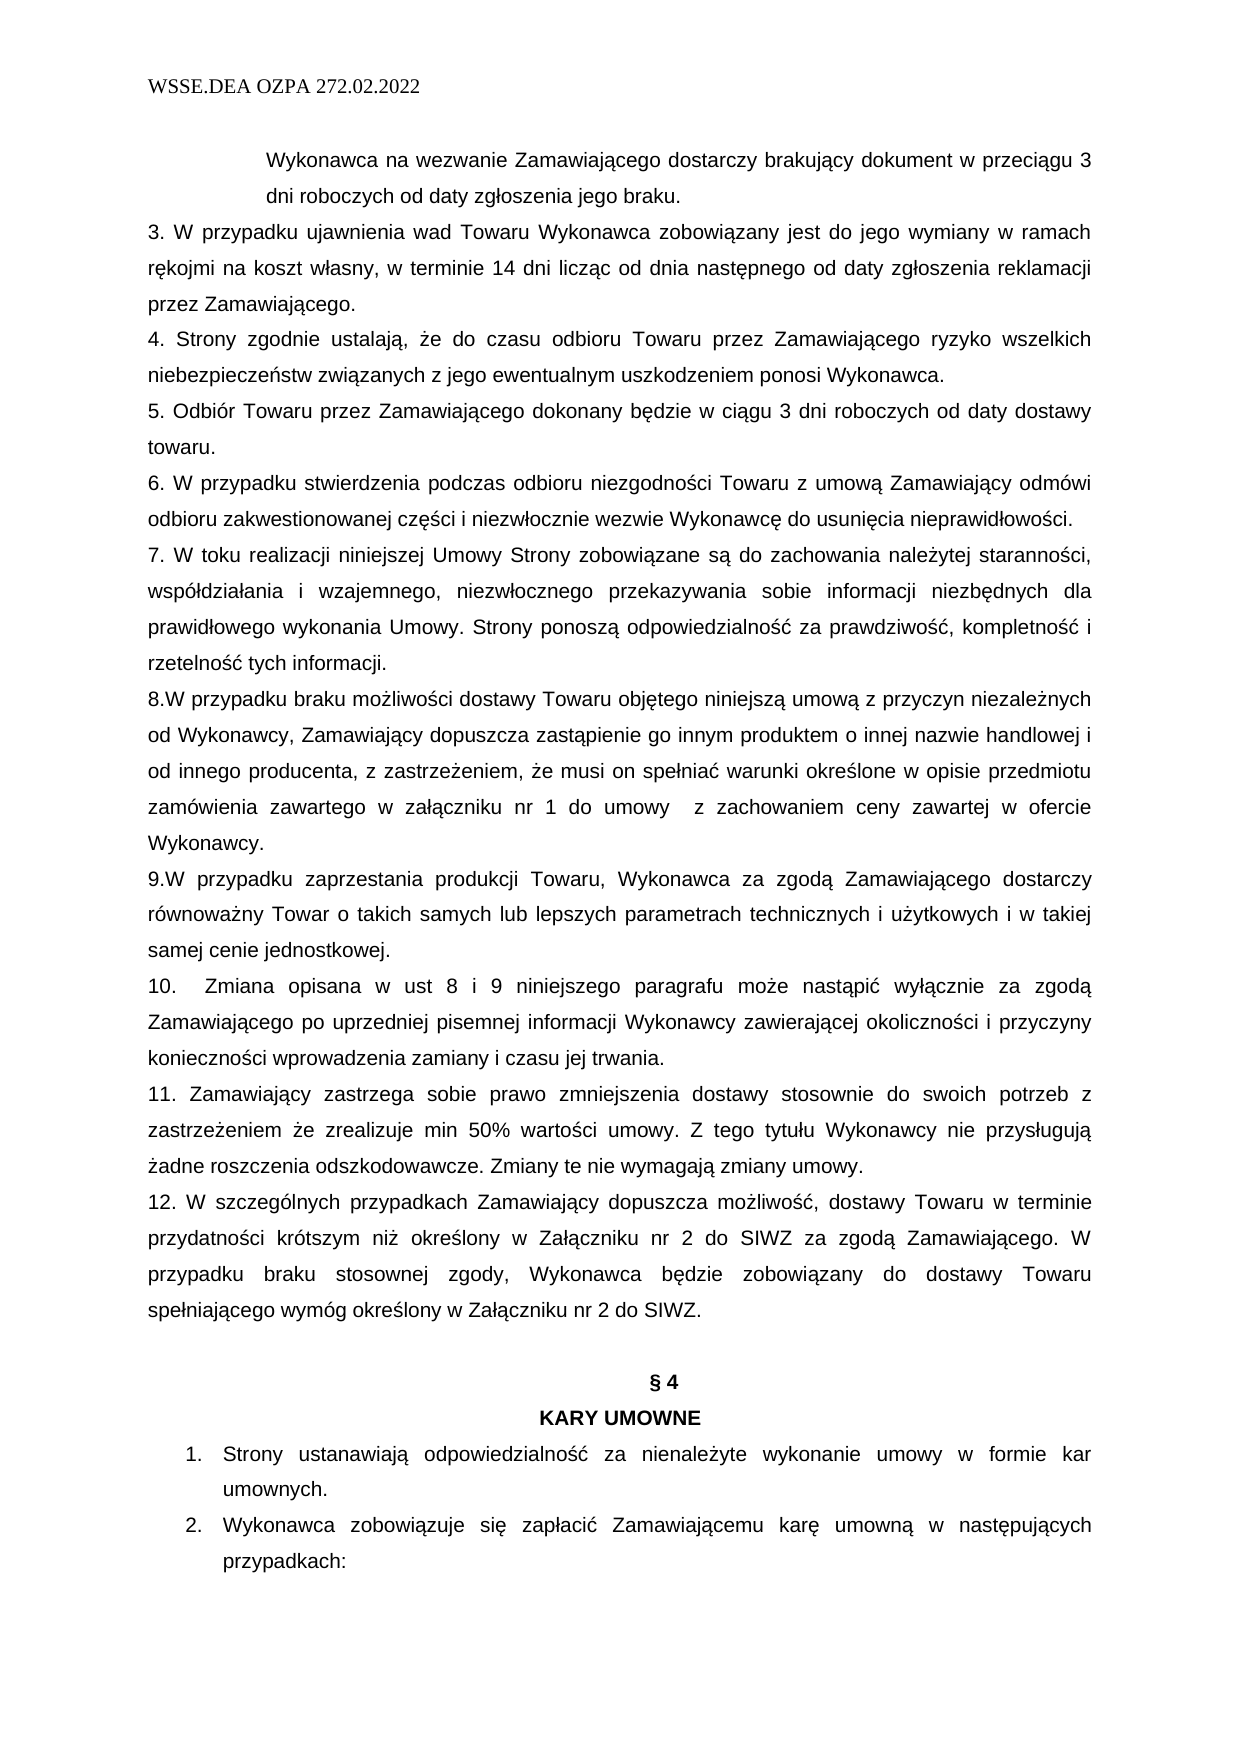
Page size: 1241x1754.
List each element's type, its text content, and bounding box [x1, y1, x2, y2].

text § 4 [235, 1369, 1093, 1393]
list Wykonawca zobowiązuje się zapłacić Zamawiającemu karę umowną w następujących przypadkach: [185, 1513, 1093, 1573]
text 8.W przypadku braku możliwości dostawy Towaru objętego niniejszą umową z przyczyn niezależnych od Wykonawcy, Zamawiający dopuszcza zastąpienie go innym produktem o innej nazwie handlowej i od innego producenta, z zastrzeżeniem, że musi on spełniać warunki określone w opisie przedmiotu zamówienia zawartego w załączniku nr 1 do umowy z zachowaniem ceny zawartej w ofercie Wykonawcy. [148, 687, 1093, 854]
text 10. Zmiana opisana w ust 8 i 9 niniejszego paragrafu może nastąpić wyłącznie za zgodą Zamawiającego po uprzedniej pisemnej informacji Wykonawcy zawierającej okoliczności i przyczyny konieczności wprowadzenia zamiany i czasu jej trwania. [148, 974, 1093, 1070]
text 5. Odbiór Towaru przez Zamawiającego dokonany będzie w ciągu 3 dni roboczych od daty dostawy towaru. [148, 399, 1093, 459]
text 12. W szczególnych przypadkach Zamawiający dopuszcza możliwość, dostawy Towaru w terminie przydatności krótszym niż określony w Załączniku nr 2 do SIWZ za zgodą Zamawiającego. W przypadku braku stosownej zgody, Wykonawca będzie zobowiązany do dostawy Towaru spełniającego wymóg określony w Załączniku nr 2 do SIWZ. [148, 1190, 1093, 1322]
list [192, 148, 1093, 207]
text KARY UMOWNE [148, 1405, 1093, 1429]
text 6. W przypadku stwierdzenia podczas odbioru niezgodności Towaru z umową Zamawiający odmówi odbioru zakwestionowanej części i niezwłocznie wezwie Wykonawcę do usunięcia nieprawidłowości. [148, 471, 1093, 531]
text 4. Strony zgodnie ustalają, że do czasu odbioru Towaru przez Zamawiającego ryzyko wszelkich niebezpieczeństw związanych z jego ewentualnym uszkodzeniem ponosi Wykonawca. [148, 327, 1093, 387]
list Strony ustanawiają odpowiedzialność za nienależyte wykonanie umowy w formie kar umownych. [185, 1441, 1093, 1501]
text 7. W toku realizacji niniejszej Umowy Strony zobowiązane są do zachowania należytej staranności, współdziałania i wzajemnego, niezwłocznego przekazywania sobie informacji niezbędnych dla prawidłowego wykonania Umowy. Strony ponoszą odpowiedzialność za prawdziwość, kompletność i rzetelność tych informacji. [148, 543, 1093, 675]
text 11. Zamawiający zastrzega sobie prawo zmniejszenia dostawy stosownie do swoich potrzeb z zastrzeżeniem że zrealizuje min 50% wartości umowy. Z tego tytułu Wykonawcy nie przysługują żadne roszczenia odszkodowawcze. Zmiany te nie wymagają zmiany umowy. [148, 1082, 1093, 1178]
text 3. W przypadku ujawnienia wad Towaru Wykonawca zobowiązany jest do jego wymiany w ramach rękojmi na koszt własny, w terminie 14 dni licząc od dnia następnego od daty zgłoszenia reklamacji przez Zamawiającego. [148, 219, 1093, 315]
text 9.W przypadku zaprzestania produkcji Towaru, Wykonawca za zgodą Zamawiającego dostarczy równoważny Towar o takich samych lub lepszych parametrach technicznych i użytkowych i w takiej samej cenie jednostkowej. [148, 866, 1093, 962]
